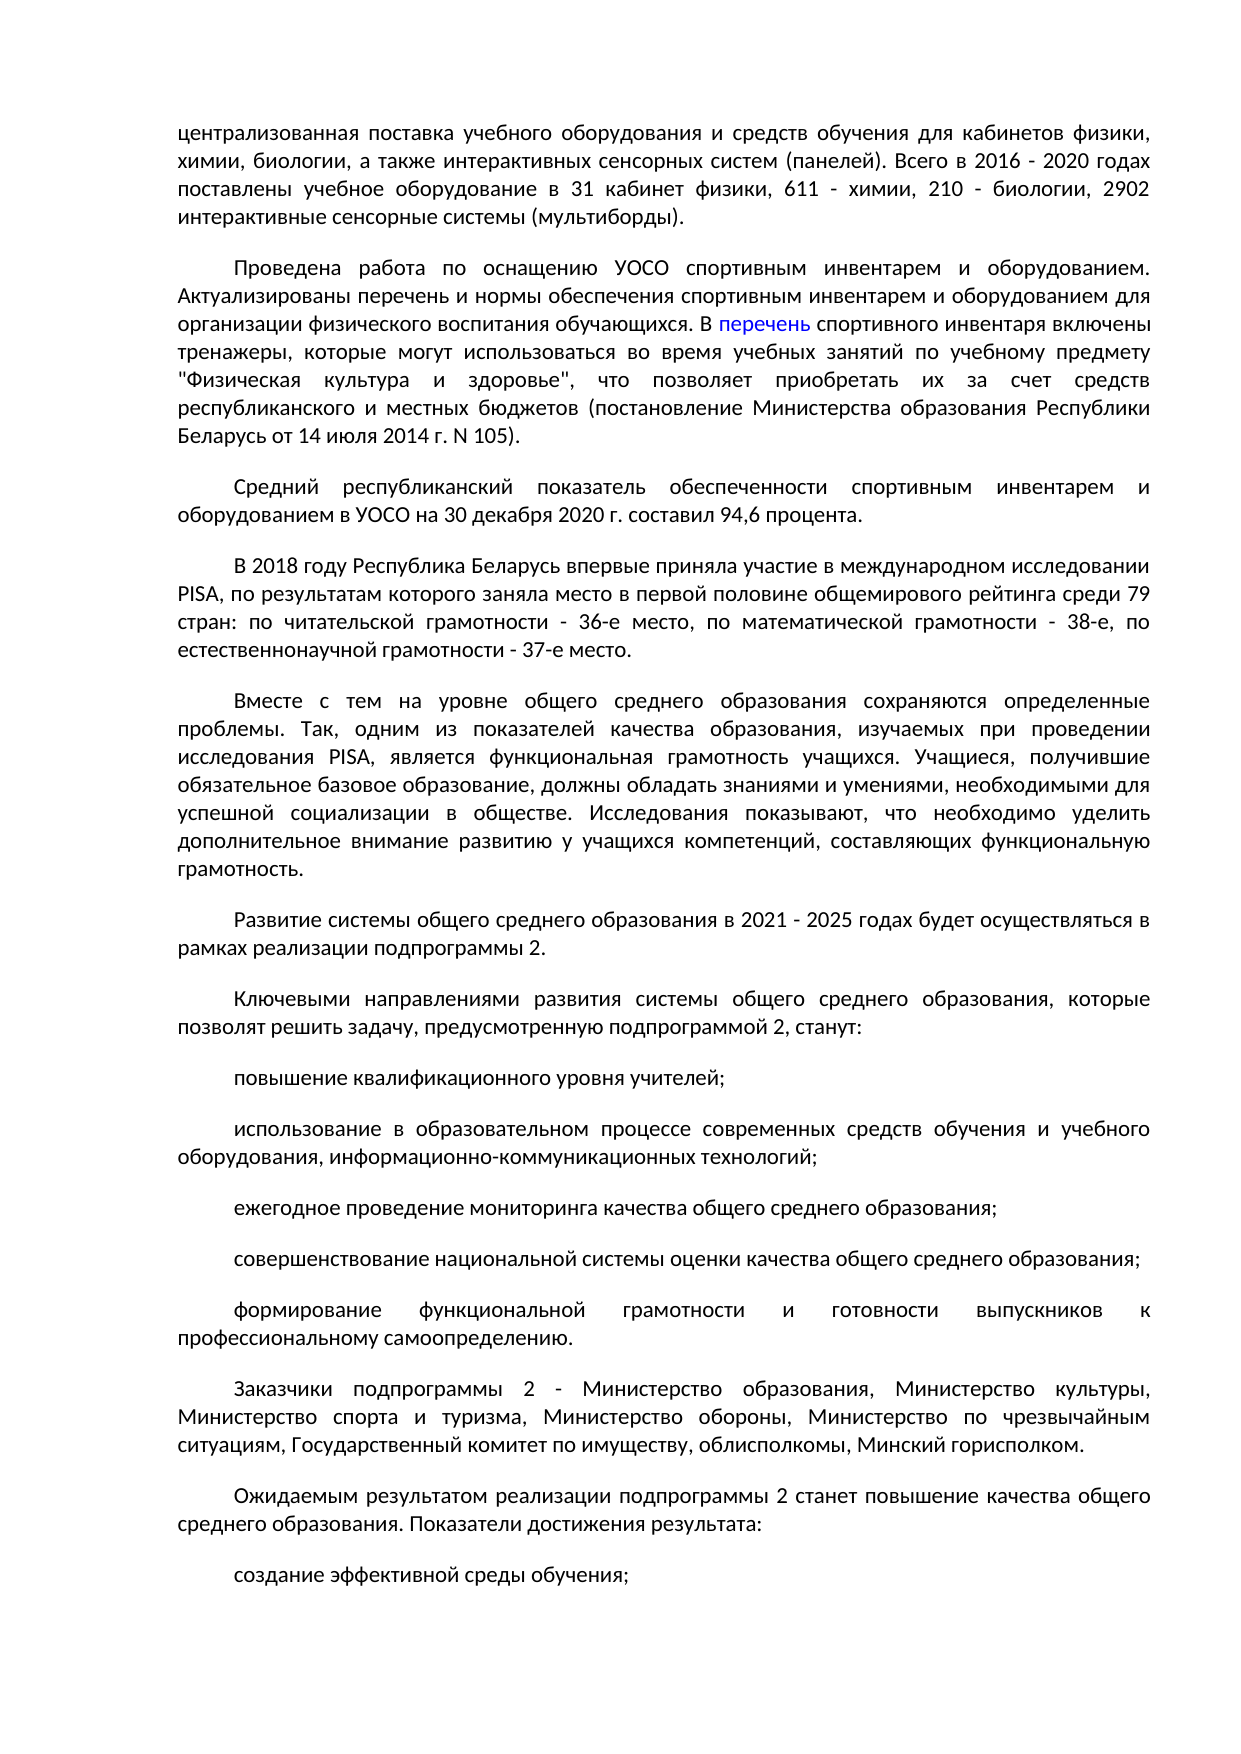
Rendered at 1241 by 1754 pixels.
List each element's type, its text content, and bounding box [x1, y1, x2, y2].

text Вместе с тем на уровне общего среднего образования сохраняются определенные проблемы. Так, одним из показателей качества образования, изучаемых при проведении исследования PISA, является функциональная грамотность учащихся. Учащиеся, получившие обязательное базовое образование, должны обладать знаниями и умениями, необходимыми для успешной социализации в обществе. Исследования показывают, что необходимо уделить дополнительное внимание развитию у учащихся компетенций, составляющих функциональную грамотность. [177, 686, 1152, 882]
text Развитие системы общего среднего образования в 2021 - 2025 годах будет осуществляться в рамках реализации подпрограммы 2. [177, 905, 1152, 961]
text Ключевыми направлениями развития системы общего среднего образования, которые позволят решить задачу, предусмотренную подпрограммой 2, станут: [177, 984, 1152, 1040]
text Средний республиканский показатель обеспеченности спортивным инвентарем и оборудованием в УОСО на 30 декабря 2020 г. составил 94,6 процента. [177, 472, 1152, 528]
text формирование функциональной грамотности и готовности выпускников к профессиональному самоопределению. [177, 1295, 1152, 1351]
text повышение квалификационного уровня учителей; [177, 1063, 1152, 1091]
text создание эффективной среды обучения; [177, 1560, 1152, 1588]
text ежегодное проведение мониторинга качества общего среднего образования; [177, 1193, 1152, 1221]
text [177, 118, 1152, 230]
text Заказчики подпрограммы 2 - Министерство образования, Министерство культуры, Министерство спорта и туризма, Министерство обороны, Министерство по чрезвычайным ситуациям, Государственный комитет по имуществу, облисполкомы, Минский горисполком. [177, 1374, 1152, 1458]
text совершенствование национальной системы оценки качества общего среднего образования; [177, 1244, 1152, 1272]
text использование в образовательном процессе современных средств обучения и учебного оборудования, информационно-коммуникационных технологий; [177, 1114, 1152, 1170]
text Ожидаемым результатом реализации подпрограммы 2 станет повышение качества общего среднего образования. Показатели достижения результата: [177, 1481, 1152, 1537]
text Проведена работа по оснащению УОСО спортивным инвентарем и оборудованием. Актуализированы перечень и нормы обеспечения спортивным инвентарем и оборудованием для организации физического воспитания обучающихся. В перечень спортивного инвентаря включены тренажеры, которые могут использоваться во время учебных занятий по учебному предмету "Физическая культура и здоровье", что позволяет приобретать их за счет средств республиканского и местных бюджетов (постановление Министерства образования Республики Беларусь от 14 июля 2014 г. N 105). [177, 253, 1152, 449]
text В 2018 году Республика Беларусь впервые приняла участие в международном исследовании PISA, по результатам которого заняла место в первой половине общемирового рейтинга среди 79 стран: по читательской грамотности - 36-е место, по математической грамотности - 38-е, по естественнонаучной грамотности - 37-е место. [177, 551, 1152, 663]
